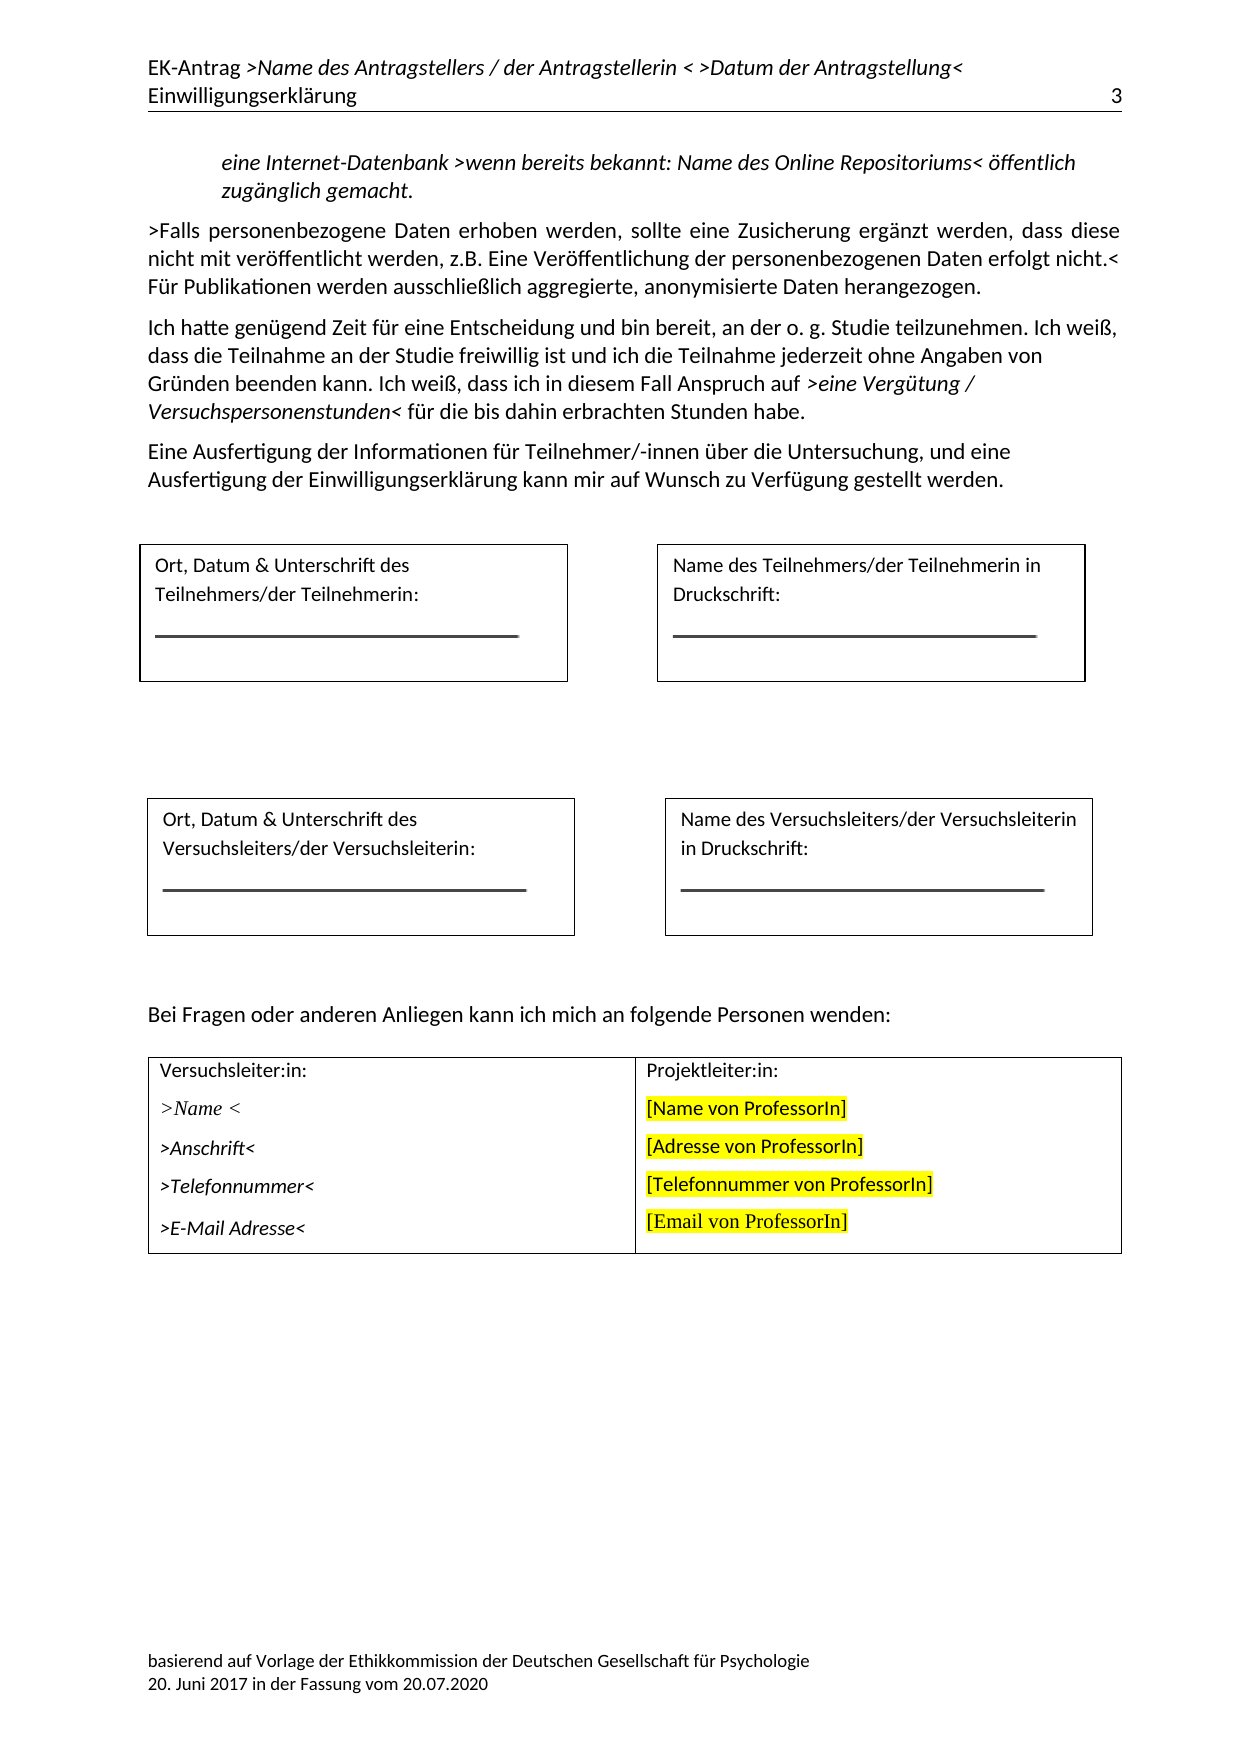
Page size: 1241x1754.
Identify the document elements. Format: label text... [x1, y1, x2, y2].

table_header Versuchsleiter:in: >Name < >Anschrift< >Telefonnummer< >E-Mail Adresse< [149, 1058, 635, 1253]
table_header Projektleiter:in: [Name von ProfessorIn] [Adresse von ProfessorIn] [Telefonnummer von ProfessorIn] [Email von ProfessorIn] [636, 1058, 1121, 1253]
text Bei Fragen oder anderen Anliegen kann ich mich an folgende Personen wenden: [148, 1001, 1122, 1028]
text >Falls personenbezogene Daten erhoben werden, sollte eine Zusicherung ergänzt werden, dass diese nicht mit veröffentlicht werden, z.B. Eine Veröffentlichung der personenbezogenen Daten erfolgt nicht.< Für Publikationen werden ausschließlich aggregierte, anonymisierte Daten herangezogen. [148, 216, 1122, 300]
text Eine Ausfertigung der Informationen für Teilnehmer/-innen über die Untersuchung, und eine Ausfertigung der Einwilligungserklärung kann mir auf Wunsch zu Verfügung gestellt werden. [148, 437, 1122, 493]
text Ich hatte genügend Zeit für eine Entscheidung und bin bereit, an der o. g. Studie teilzunehmen. Ich weiß, dass die Teilnahme an der Studie freiwillig ist und ich die Teilnahme jederzeit ohne Angaben von Gründen beenden kann. Ich weiß, dass ich in diesem Fall Anspruch auf >eine Vergütung / Versuchspersonenstunden< für die bis dahin erbrachten Stunden habe. [148, 313, 1122, 425]
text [221, 148, 1122, 204]
